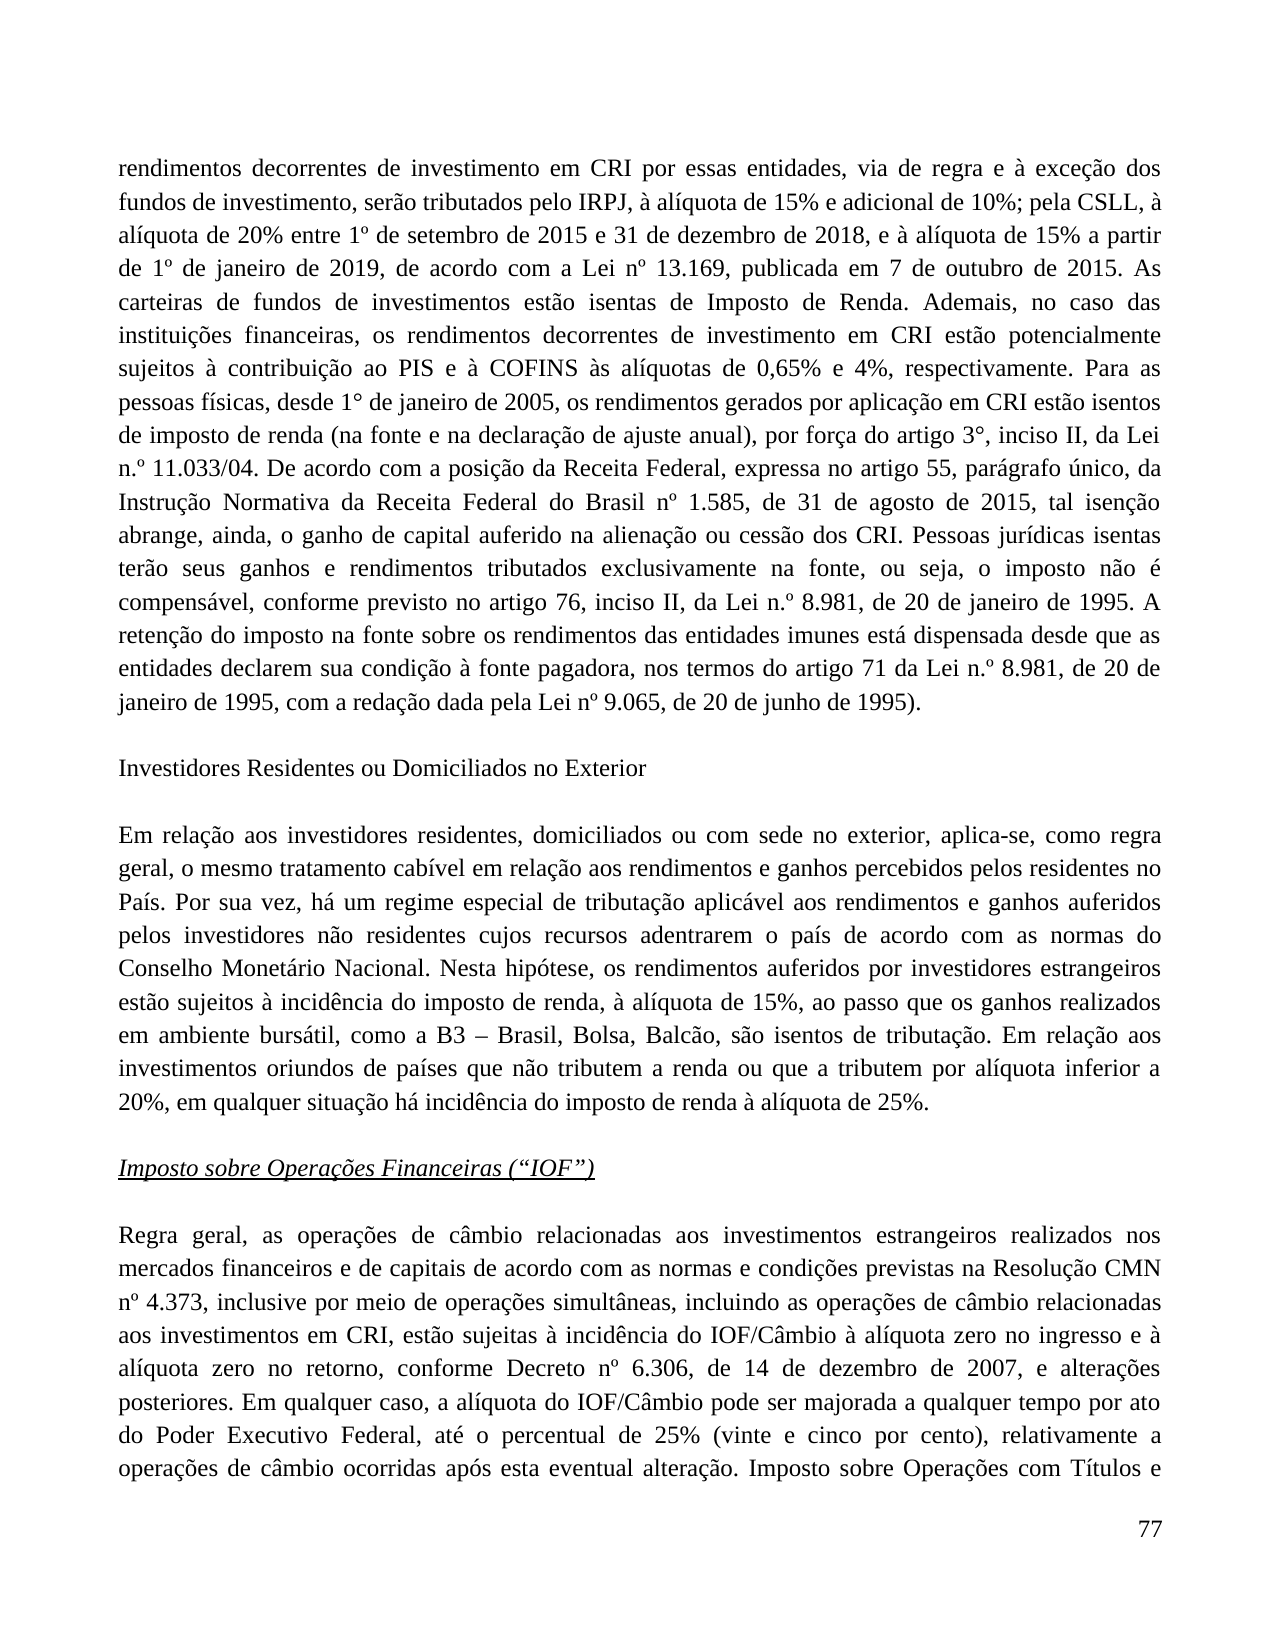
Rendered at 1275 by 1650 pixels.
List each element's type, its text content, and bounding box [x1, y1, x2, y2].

text Em relação aos investidores residentes, domiciliados ou com sede no exterior, aplica-se, como regra geral, o mesmo tratamento cabível em relação aos rendimentos e ganhos percebidos pelos residentes no País. Por sua vez, há um regime especial de tributação aplicável aos rendimentos e ganhos auferidos pelos investidores não residentes cujos recursos adentrarem o país de acordo com as normas do Conselho Monetário Nacional. Nesta hipótese, os rendimentos auferidos por investidores estrangeiros estão sujeitos à incidência do imposto de renda, à alíquota de 15%, ao passo que os ganhos realizados em ambiente bursátil, como a B3 – Brasil, Bolsa, Balcão, são isentos de tributação. Em relação aos investimentos oriundos de países que não tributem a renda ou que a tributem por alíquota inferior a 20%, em qualquer situação há incidência do imposto de renda à alíquota de 25%. [118, 817, 1162, 1117]
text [118, 1217, 1162, 1483]
text Imposto sobre Operações Financeiras (“IOF”) [118, 1150, 1162, 1183]
text Investidores Residentes ou Domiciliados no Exterior [118, 750, 1162, 783]
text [118, 150, 1162, 717]
